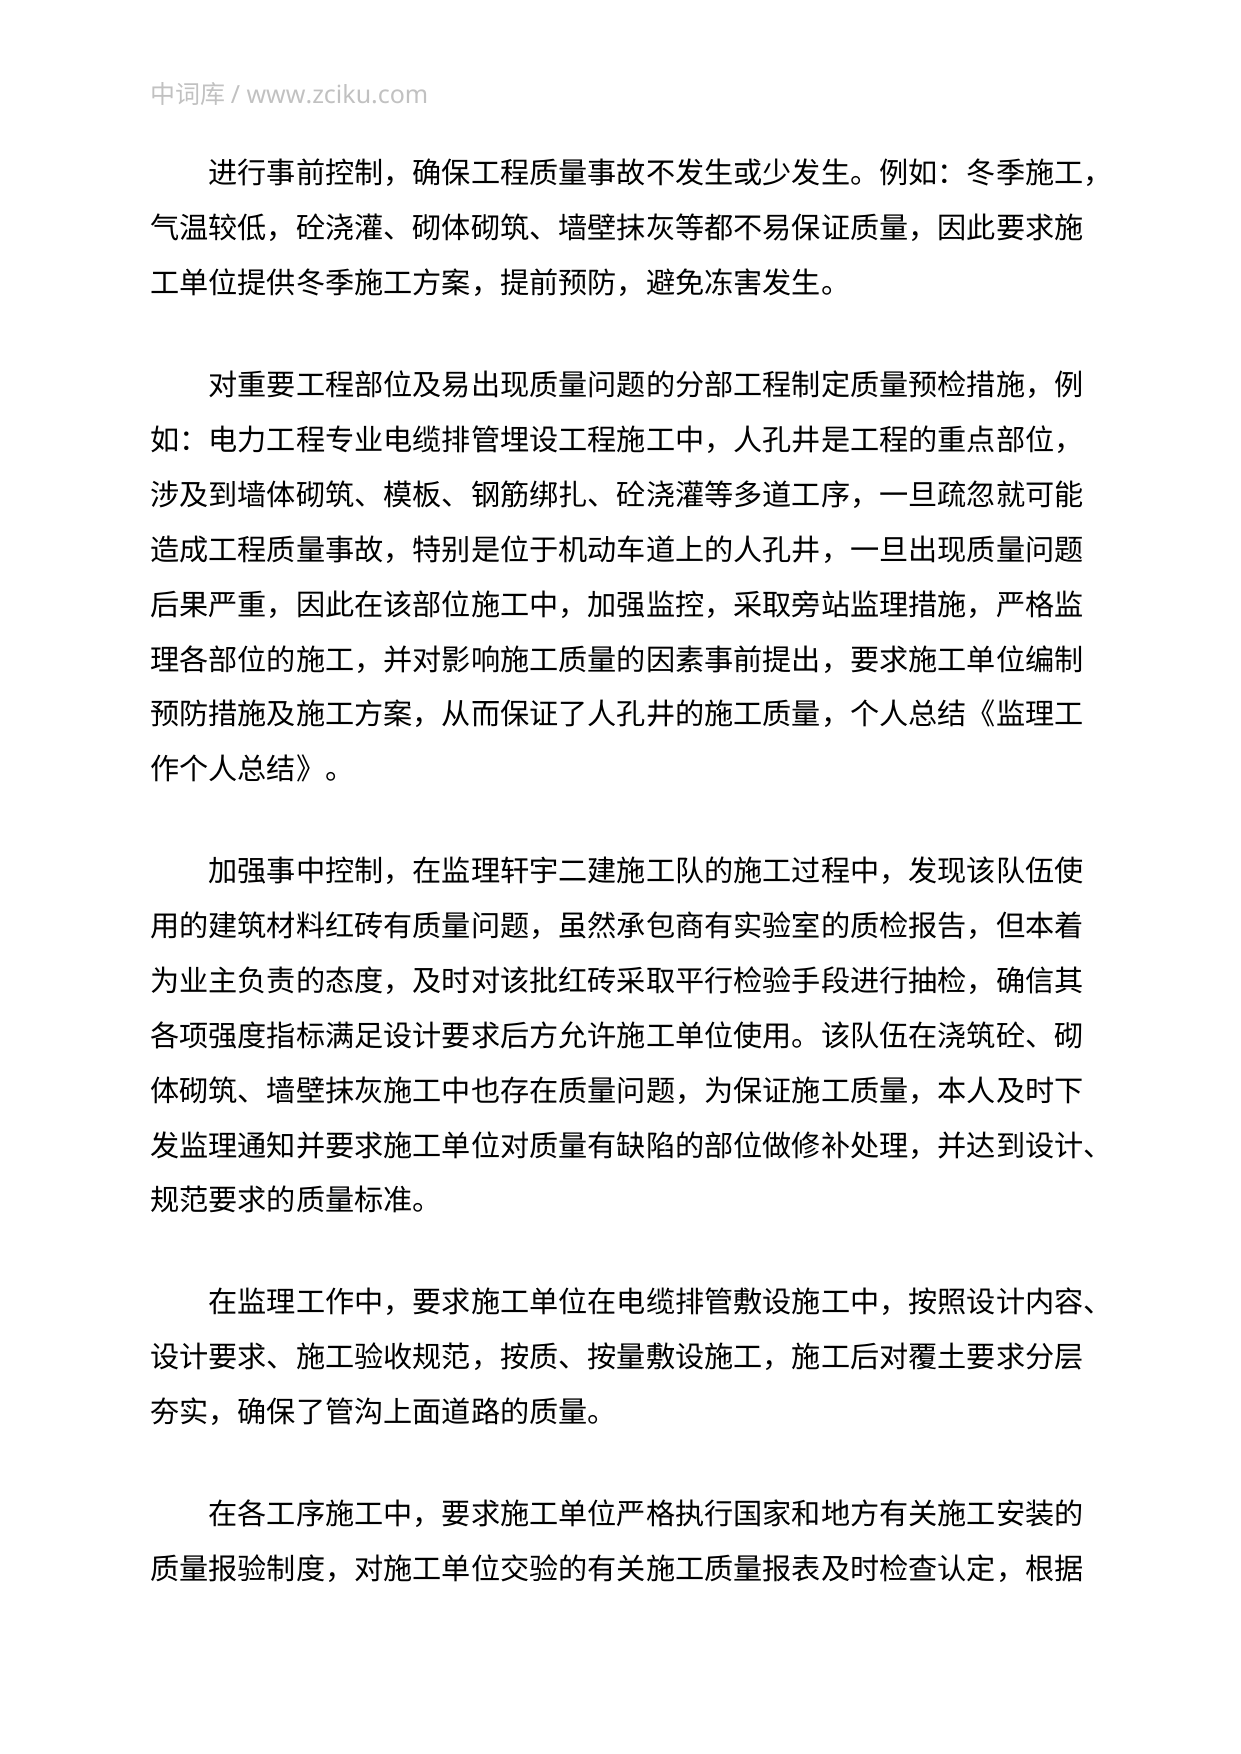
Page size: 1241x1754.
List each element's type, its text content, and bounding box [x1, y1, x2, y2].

text 进行事前控制，确保工程质量事故不发生或少发生。例如：冬季施工，气温较低，砼浇灌、砌体砌筑、墙壁抹灰等都不易保证质量，因此要求施工单位提供冬季施工方案，提前预防，避免冻害发生。 [150, 150, 1090, 302]
text 加强事中控制，在监理轩宇二建施工队的施工过程中，发现该队伍使用的建筑材料红砖有质量问题，虽然承包商有实验室的质检报告，但本着为业主负责的态度，及时对该批红砖采取平行检验手段进行抽检，确信其各项强度指标满足设计要求后方允许施工单位使用。该队伍在浇筑砼、砌体砌筑、墙壁抹灰施工中也存在质量问题，为保证施工质量，本人及时下发监理通知并要求施工单位对质量有缺陷的部位做修补处理，并达到设计、规范要求的质量标准。 [150, 848, 1090, 1219]
text 在监理工作中，要求施工单位在电缆排管敷设施工中，按照设计内容、设计要求、施工验收规范，按质、按量敷设施工，施工后对覆土要求分层夯实，确保了管沟上面道路的质量。 [150, 1279, 1090, 1431]
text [150, 1490, 1090, 1587]
text 对重要工程部位及易出现质量问题的分部工程制定质量预检措施，例如：电力工程专业电缆排管埋设工程施工中，人孔井是工程的重点部位，涉及到墙体砌筑、模板、钢筋绑扎、砼浇灌等多道工序，一旦疏忽就可能造成工程质量事故，特别是位于机动车道上的人孔井，一旦出现质量问题后果严重，因此在该部位施工中，加强监控，采取旁站监理措施，严格监理各部位的施工，并对影响施工质量的因素事前提出，要求施工单位编制预防措施及施工方案，从而保证了人孔井的施工质量，个人总结《监理工作个人总结》。 [150, 362, 1090, 788]
